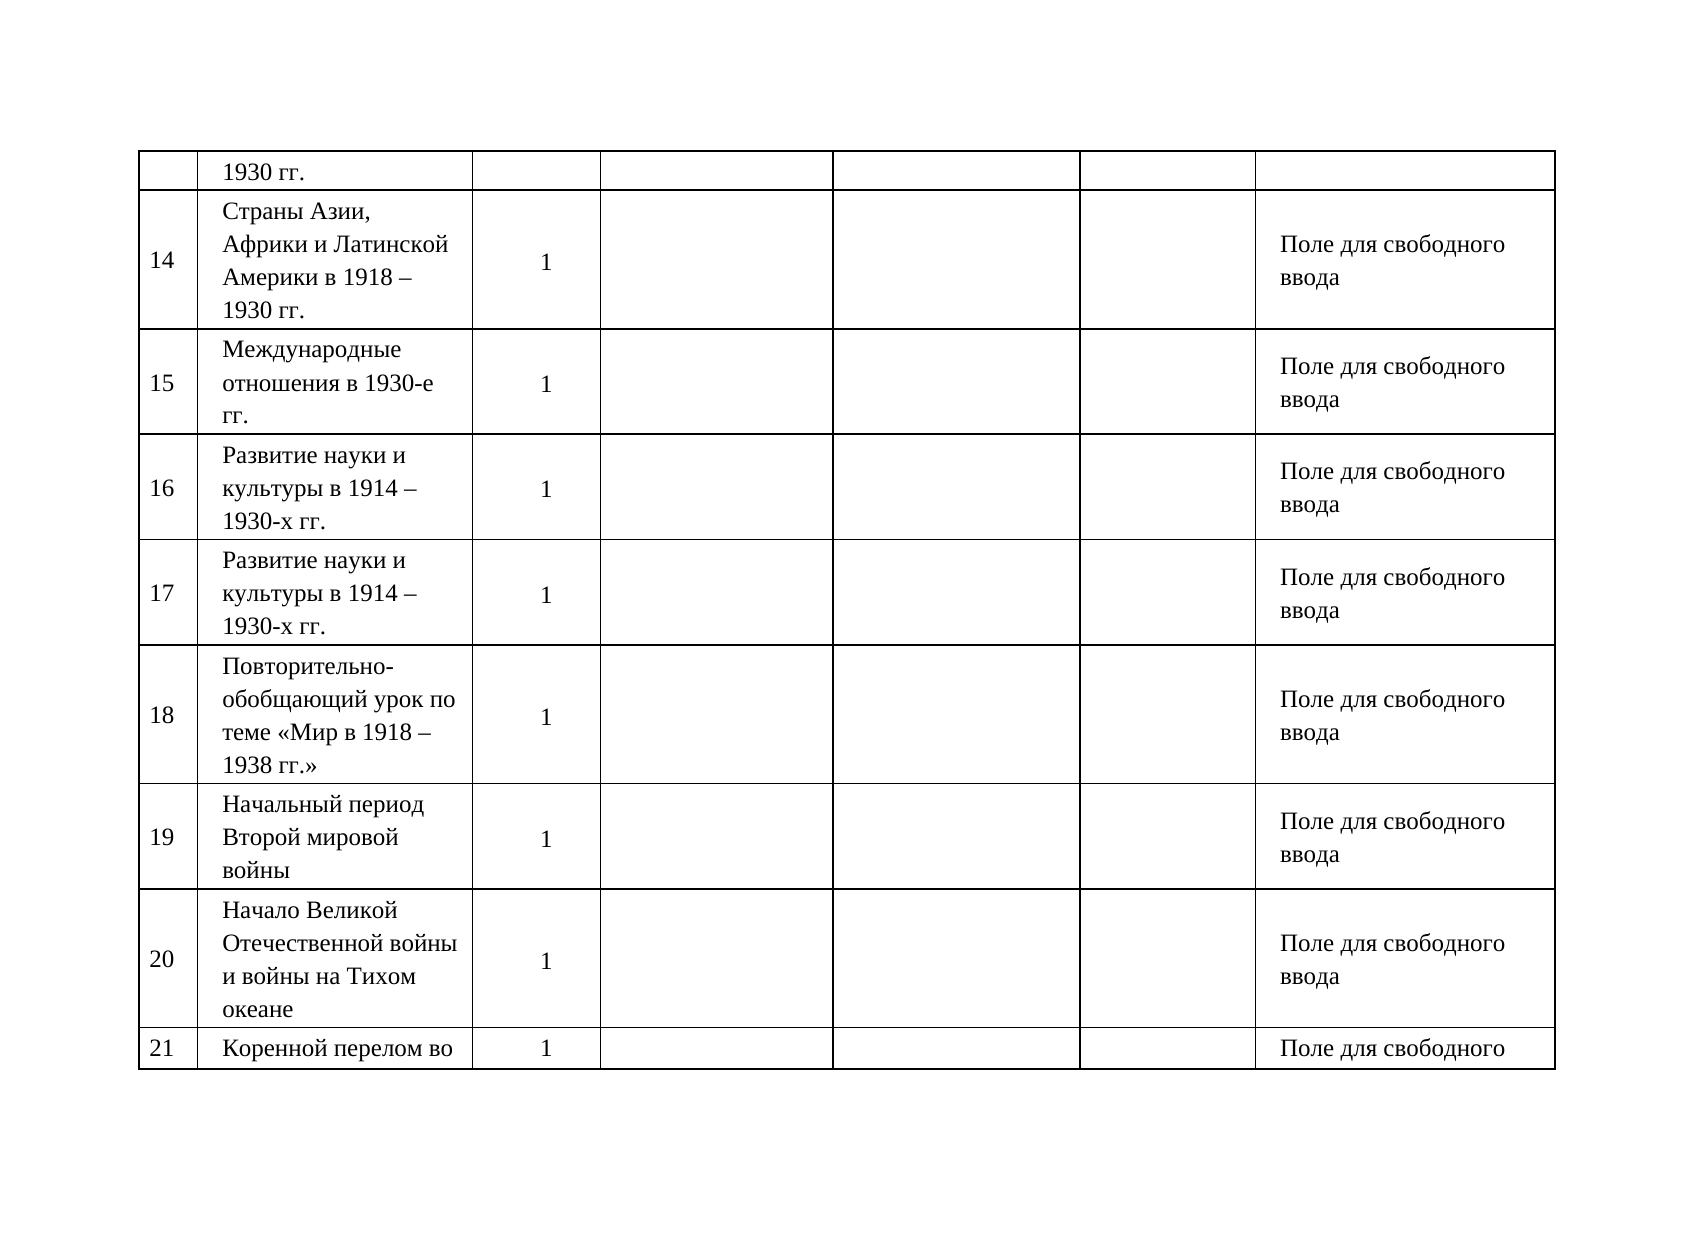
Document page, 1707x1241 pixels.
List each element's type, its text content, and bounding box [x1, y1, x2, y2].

table_cell 14 [140, 191, 197, 328]
table_cell [834, 330, 1079, 433]
table_cell 1 [473, 330, 600, 433]
table_cell 19 [140, 784, 197, 888]
table_cell [1081, 435, 1255, 539]
table_cell 1 [473, 191, 600, 328]
table_cell 1 [473, 435, 600, 539]
table_cell 21 [140, 1028, 197, 1068]
table_cell 20 [140, 890, 197, 1026]
table_cell [834, 152, 1079, 189]
table_cell Повторительно-обобщающий урок по теме «Мир в 1918 – 1938 гг.» [198, 646, 472, 782]
table_cell [1081, 540, 1255, 644]
table_cell Поле для свободного ввода [1256, 435, 1554, 539]
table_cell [198, 152, 472, 189]
table_cell [1081, 890, 1255, 1026]
table_cell 1 [473, 784, 600, 888]
table_cell [1081, 784, 1255, 888]
table_cell [1081, 1028, 1255, 1068]
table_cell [198, 191, 472, 328]
table_cell [834, 1028, 1079, 1068]
table_cell 15 [140, 330, 197, 433]
table_cell [601, 646, 832, 782]
table_cell [1081, 152, 1255, 189]
table_cell Международные отношения в 1930-е гг. [198, 330, 472, 433]
table_cell Поле для свободного ввода [1256, 890, 1554, 1026]
table_cell 16 [140, 435, 197, 539]
table_cell 1 [473, 540, 600, 644]
table_cell 1 [473, 890, 600, 1026]
table_cell [601, 890, 832, 1026]
table_cell 17 [140, 540, 197, 644]
table_cell [834, 540, 1079, 644]
table_cell 1 [473, 1028, 600, 1068]
table_cell Развитие науки и культуры в 1914 – 1930-х гг. [198, 540, 472, 644]
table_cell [1256, 152, 1554, 189]
table_cell [601, 152, 832, 189]
table_cell [1081, 646, 1255, 782]
table_cell [601, 435, 832, 539]
table_cell [1081, 191, 1255, 328]
table_cell Поле для свободного ввода [1256, 646, 1554, 782]
table_cell [834, 784, 1079, 888]
table_cell [834, 646, 1079, 782]
table_cell [601, 784, 832, 888]
table_cell Поле для свободного ввода [1256, 540, 1554, 644]
table_cell Начало Великой Отечественной войны и войны на Тихом океане [198, 890, 472, 1026]
table_cell [601, 191, 832, 328]
table_cell 1 [473, 152, 600, 189]
table_cell [601, 1028, 832, 1068]
table_cell [601, 330, 832, 433]
table_cell Поле для свободного ввода [1256, 191, 1554, 328]
table_cell [1081, 330, 1255, 433]
table_cell [601, 540, 832, 644]
table_cell 1 [473, 646, 600, 782]
table_cell [834, 435, 1079, 539]
table_cell Развитие науки и культуры в 1914 – 1930-х гг. [198, 435, 472, 539]
table_cell [834, 191, 1079, 328]
table_cell [834, 890, 1079, 1026]
table_cell 18 [140, 646, 197, 782]
table_cell 13 [140, 152, 197, 189]
table_cell Поле для свободного ввода [1256, 784, 1554, 888]
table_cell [198, 1028, 472, 1068]
table_cell Поле для свободного ввода [1256, 330, 1554, 433]
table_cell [1256, 1028, 1554, 1068]
table_cell Начальный период Второй мировой войны [198, 784, 472, 888]
